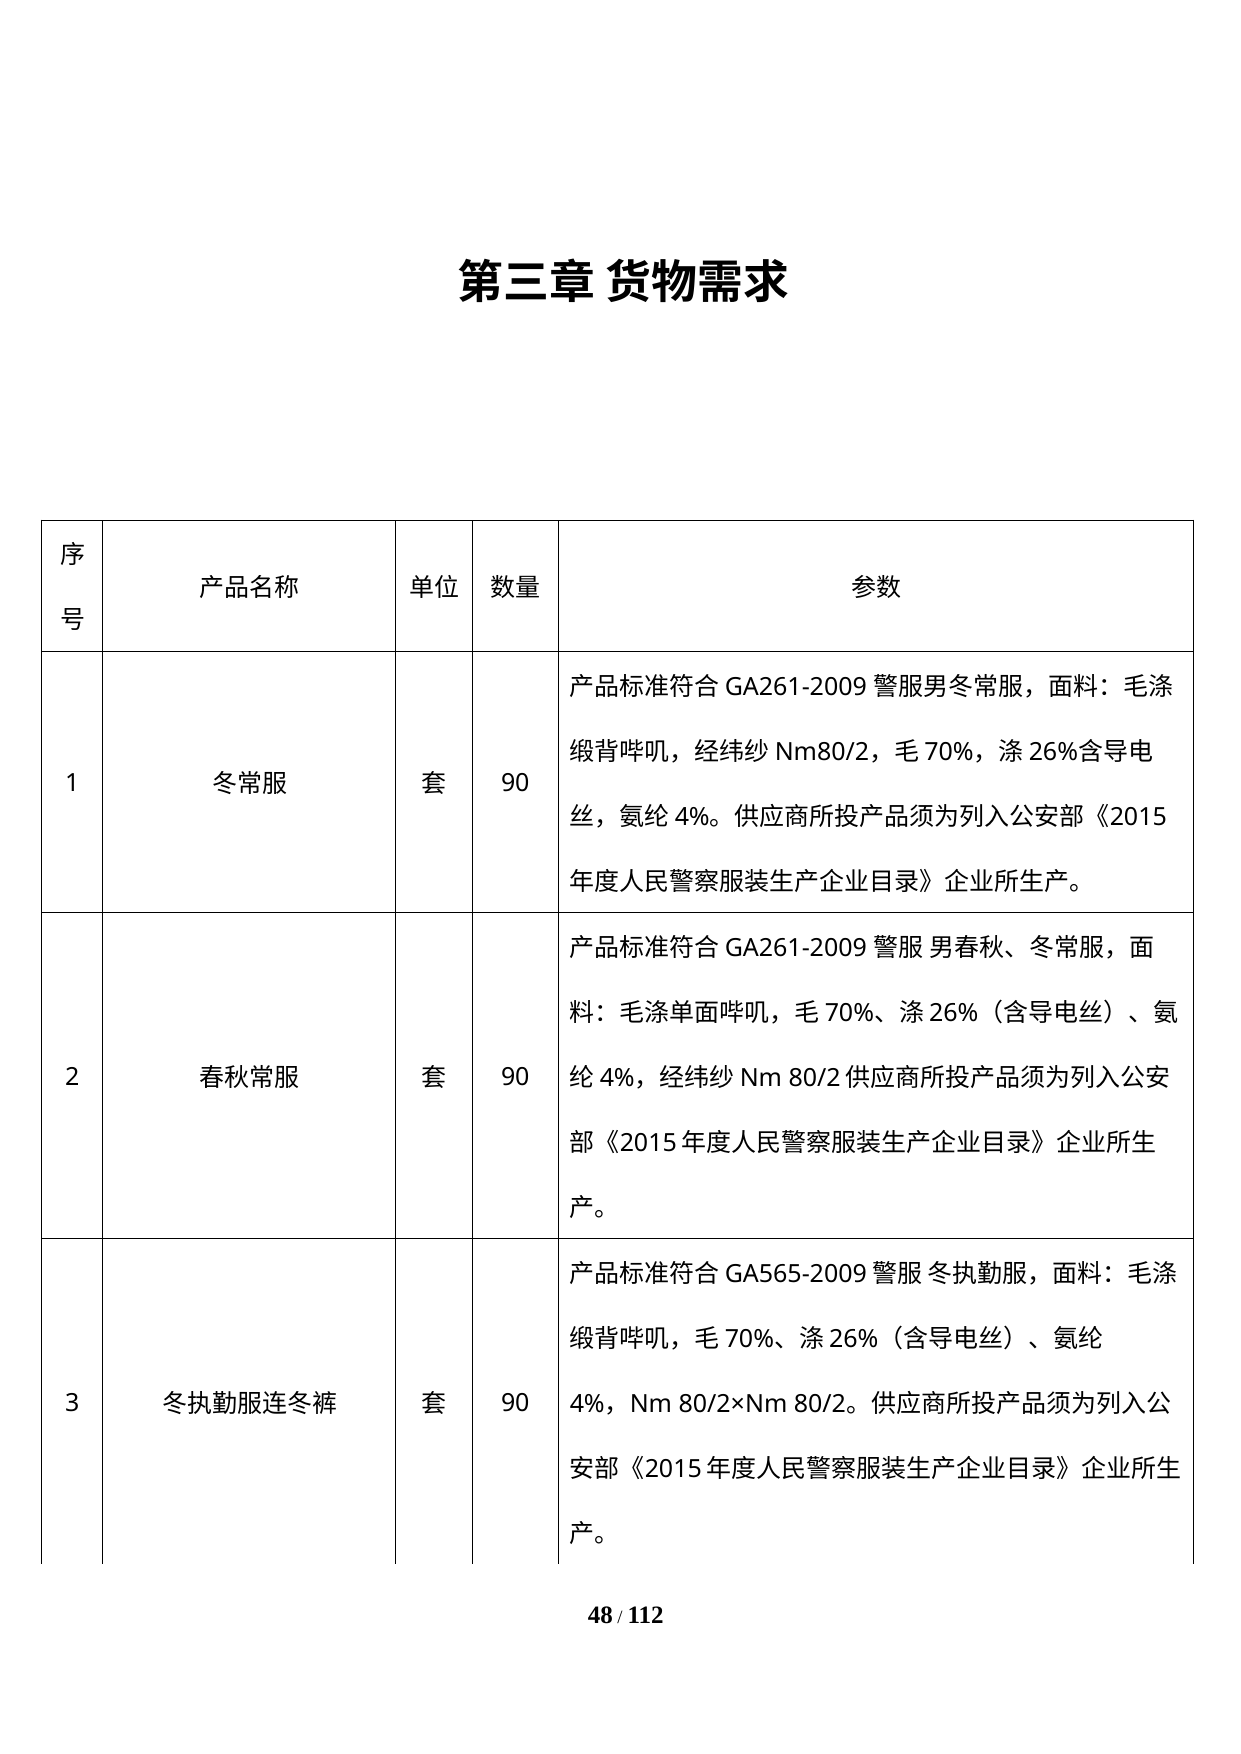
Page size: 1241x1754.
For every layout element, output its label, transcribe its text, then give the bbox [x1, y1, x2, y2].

subtitle 第三章 货物需求 [159, 230, 1087, 327]
